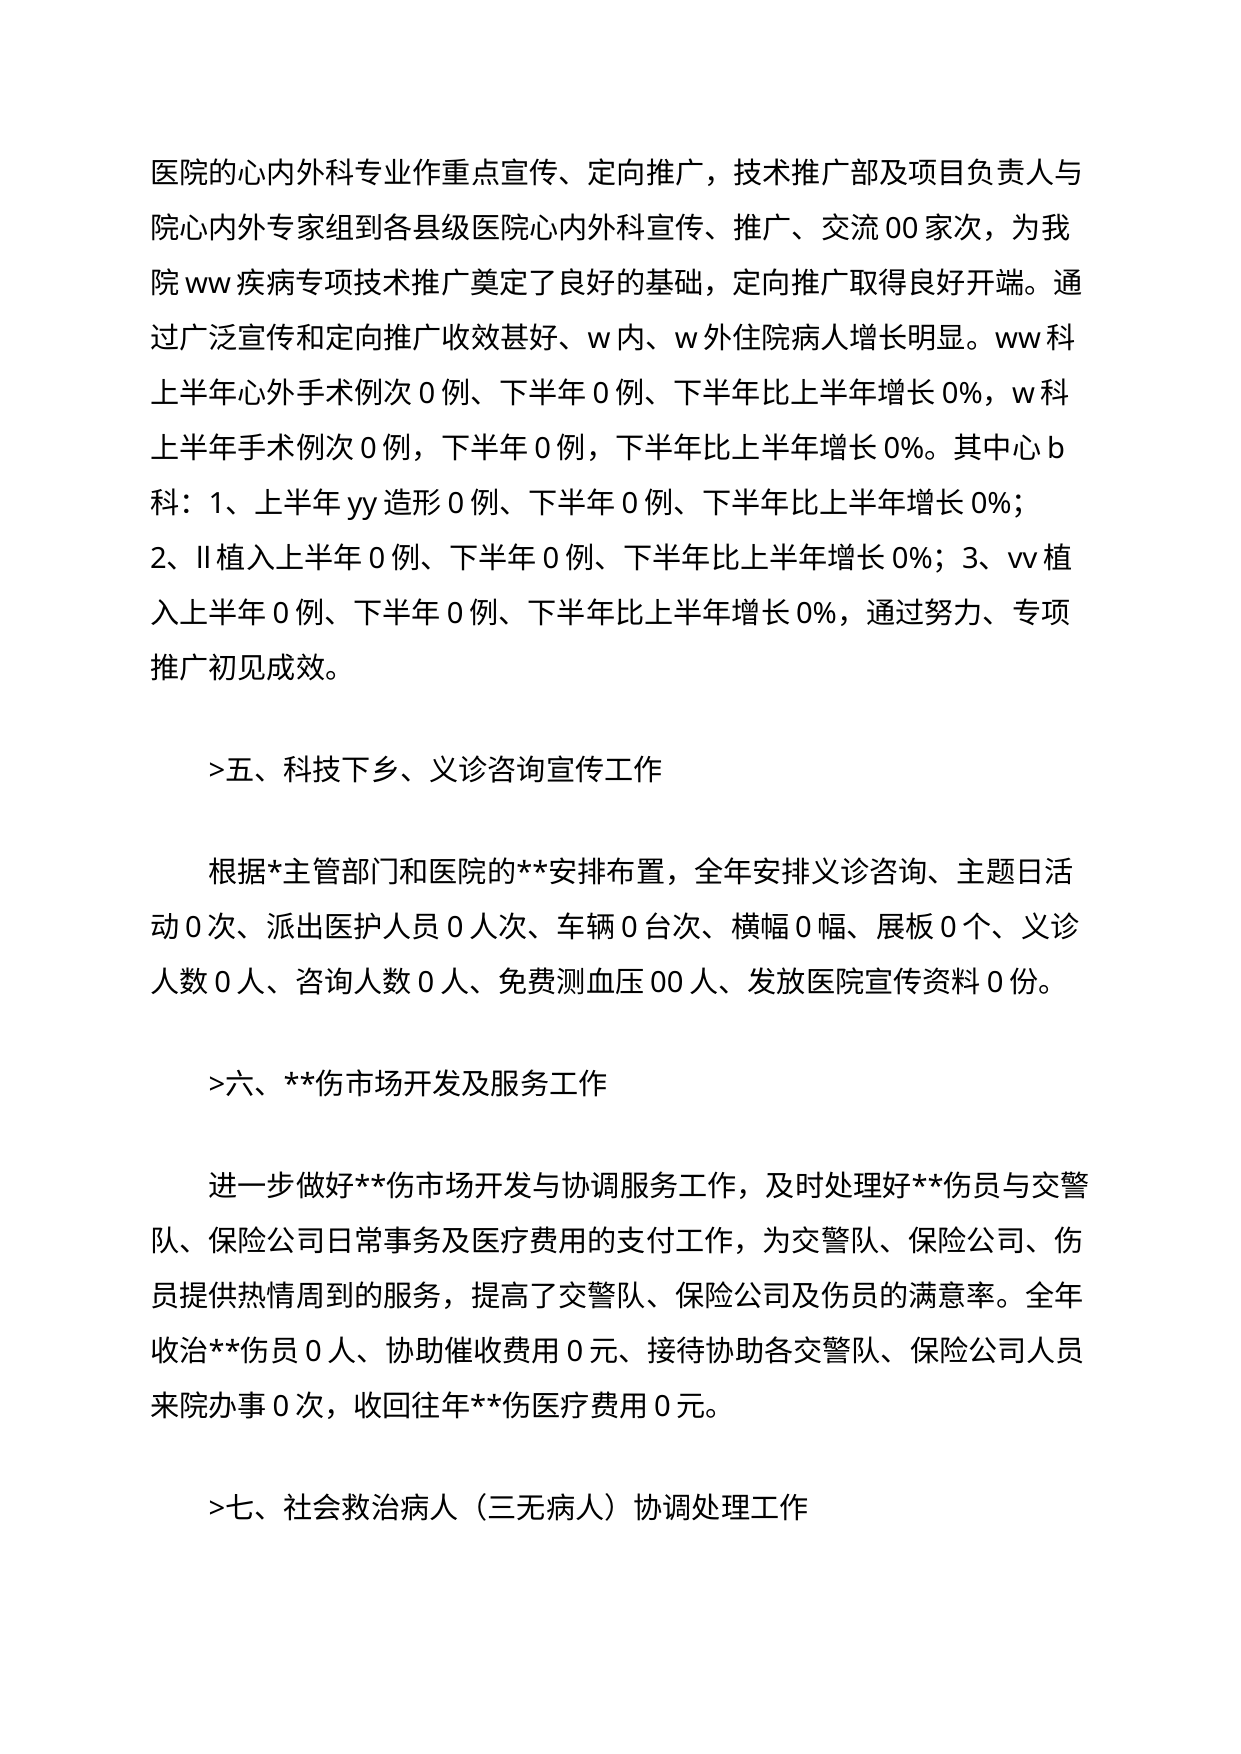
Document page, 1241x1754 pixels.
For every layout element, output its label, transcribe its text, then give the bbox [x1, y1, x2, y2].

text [150, 150, 1090, 687]
text >七、社会救治病人（三无病人）协调处理工作 [150, 1484, 1090, 1527]
text >六、**伤市场开发及服务工作 [150, 1061, 1090, 1103]
text 根据*主管部门和医院的**安排布置，全年安排义诊咨询、主题日活动0次、派出医护人员0人次、车辆0台次、横幅0幅、展板0个、义诊人数0人、咨询人数0人、免费测血压00人、发放医院宣传资料0份。 [150, 849, 1090, 1001]
text 进一步做好**伤市场开发与协调服务工作，及时处理好**伤员与交警队、保险公司日常事务及医疗费用的支付工作，为交警队、保险公司、伤员提供热情周到的服务，提高了交警队、保险公司及伤员的满意率。全年收治**伤员0人、协助催收费用0元、接待协助各交警队、保险公司人员来院办事0次，收回往年**伤医疗费用0元。 [150, 1163, 1090, 1425]
text >五、科技下乡、义诊咨询宣传工作 [150, 747, 1090, 789]
